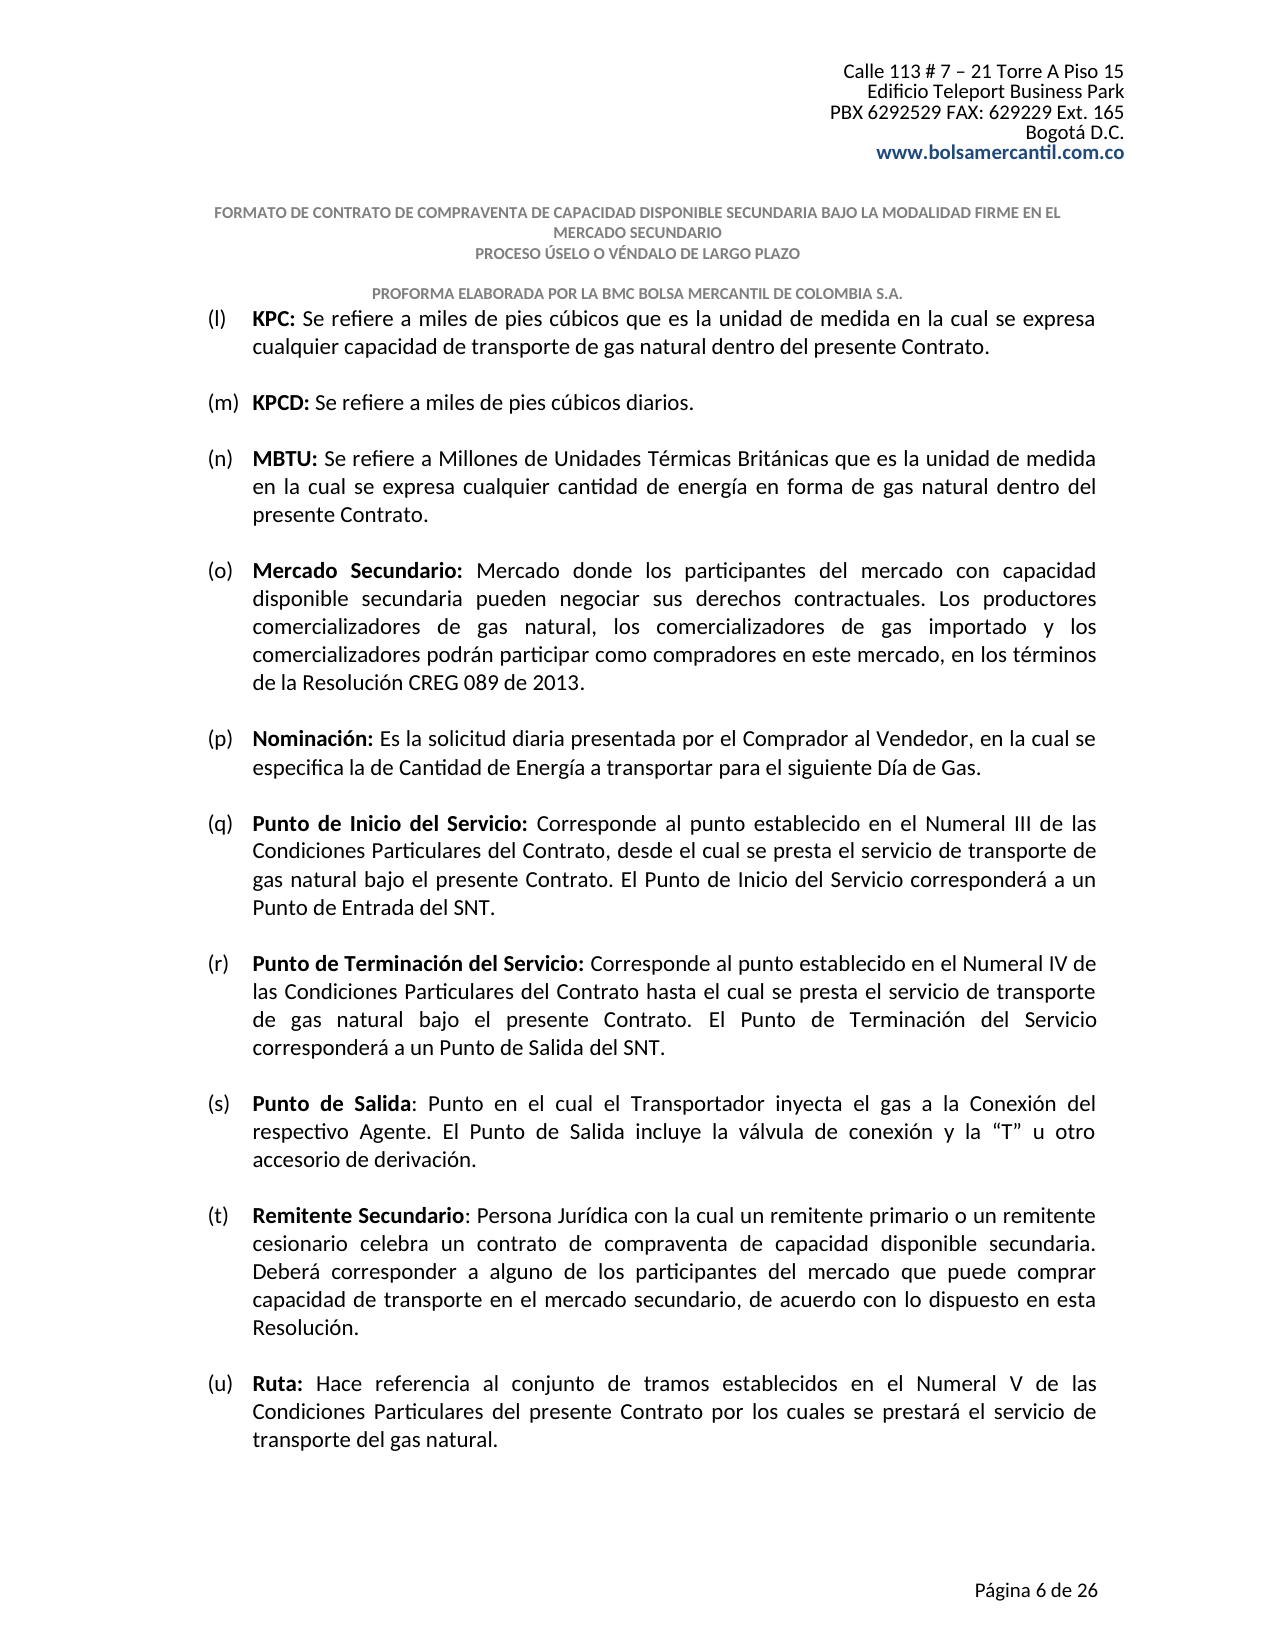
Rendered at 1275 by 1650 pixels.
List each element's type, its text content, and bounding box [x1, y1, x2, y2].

list Mercado Secundario: Mercado donde los participantes del mercado con capacidad disponible secundaria pueden negociar sus derechos contractuales. Los productores comercializadores de gas natural, los comercializadores de gas importado y los comercializadores podrán participar como compradores en este mercado, en los términos de la Resolución CREG 089 de 2013. [207, 556, 1098, 697]
list KPC: Se refiere a miles de pies cúbicos que es la unidad de medida en la cual se expresa cualquier capacidad de transporte de gas natural dentro del presente Contrato. [207, 304, 1098, 388]
list Punto de Inicio del Servicio: Corresponde al punto establecido en el Numeral III de las Condiciones Particulares del Contrato, desde el cual se presta el servicio de transporte de gas natural bajo el presente Contrato. El Punto de Inicio del Servicio corresponderá a un Punto de Entrada del SNT. [207, 809, 1098, 921]
list Nominación: Es la solicitud diaria presentada por el Comprador al Vendedor, en la cual se especifica la de Cantidad de Energía a transportar para el siguiente Día de Gas. [207, 724, 1098, 781]
list KPCD: Se refiere a miles de pies cúbicos diarios. [207, 388, 1098, 416]
list Remitente Secundario: Persona Jurídica con la cual un remitente primario o un remitente cesionario celebra un contrato de compraventa de capacidad disponible secundaria. Deberá corresponder a alguno de los participantes del mercado que puede comprar capacidad de transporte en el mercado secundario, de acuerdo con lo dispuesto en esta Resolución. [207, 1201, 1098, 1341]
list MBTU: Se refiere a Millones de Unidades Térmicas Británicas que es la unidad de medida en la cual se expresa cualquier cantidad de energía en forma de gas natural dentro del presente Contrato. [207, 444, 1098, 528]
list Ruta: Hace referencia al conjunto de tramos establecidos en el Numeral V de las Condiciones Particulares del presente Contrato por los cuales se prestará el servicio de transporte del gas natural. [207, 1369, 1098, 1453]
list Punto de Salida: Punto en el cual el Transportador inyecta el gas a la Conexión del respectivo Agente. El Punto de Salida incluye la válvula de conexión y la “T” u otro accesorio de derivación. [207, 1089, 1098, 1173]
list Punto de Terminación del Servicio: Corresponde al punto establecido en el Numeral IV de las Condiciones Particulares del Contrato hasta el cual se presta el servicio de transporte de gas natural bajo el presente Contrato. El Punto de Terminación del Servicio corresponderá a un Punto de Salida del SNT. [207, 949, 1098, 1061]
